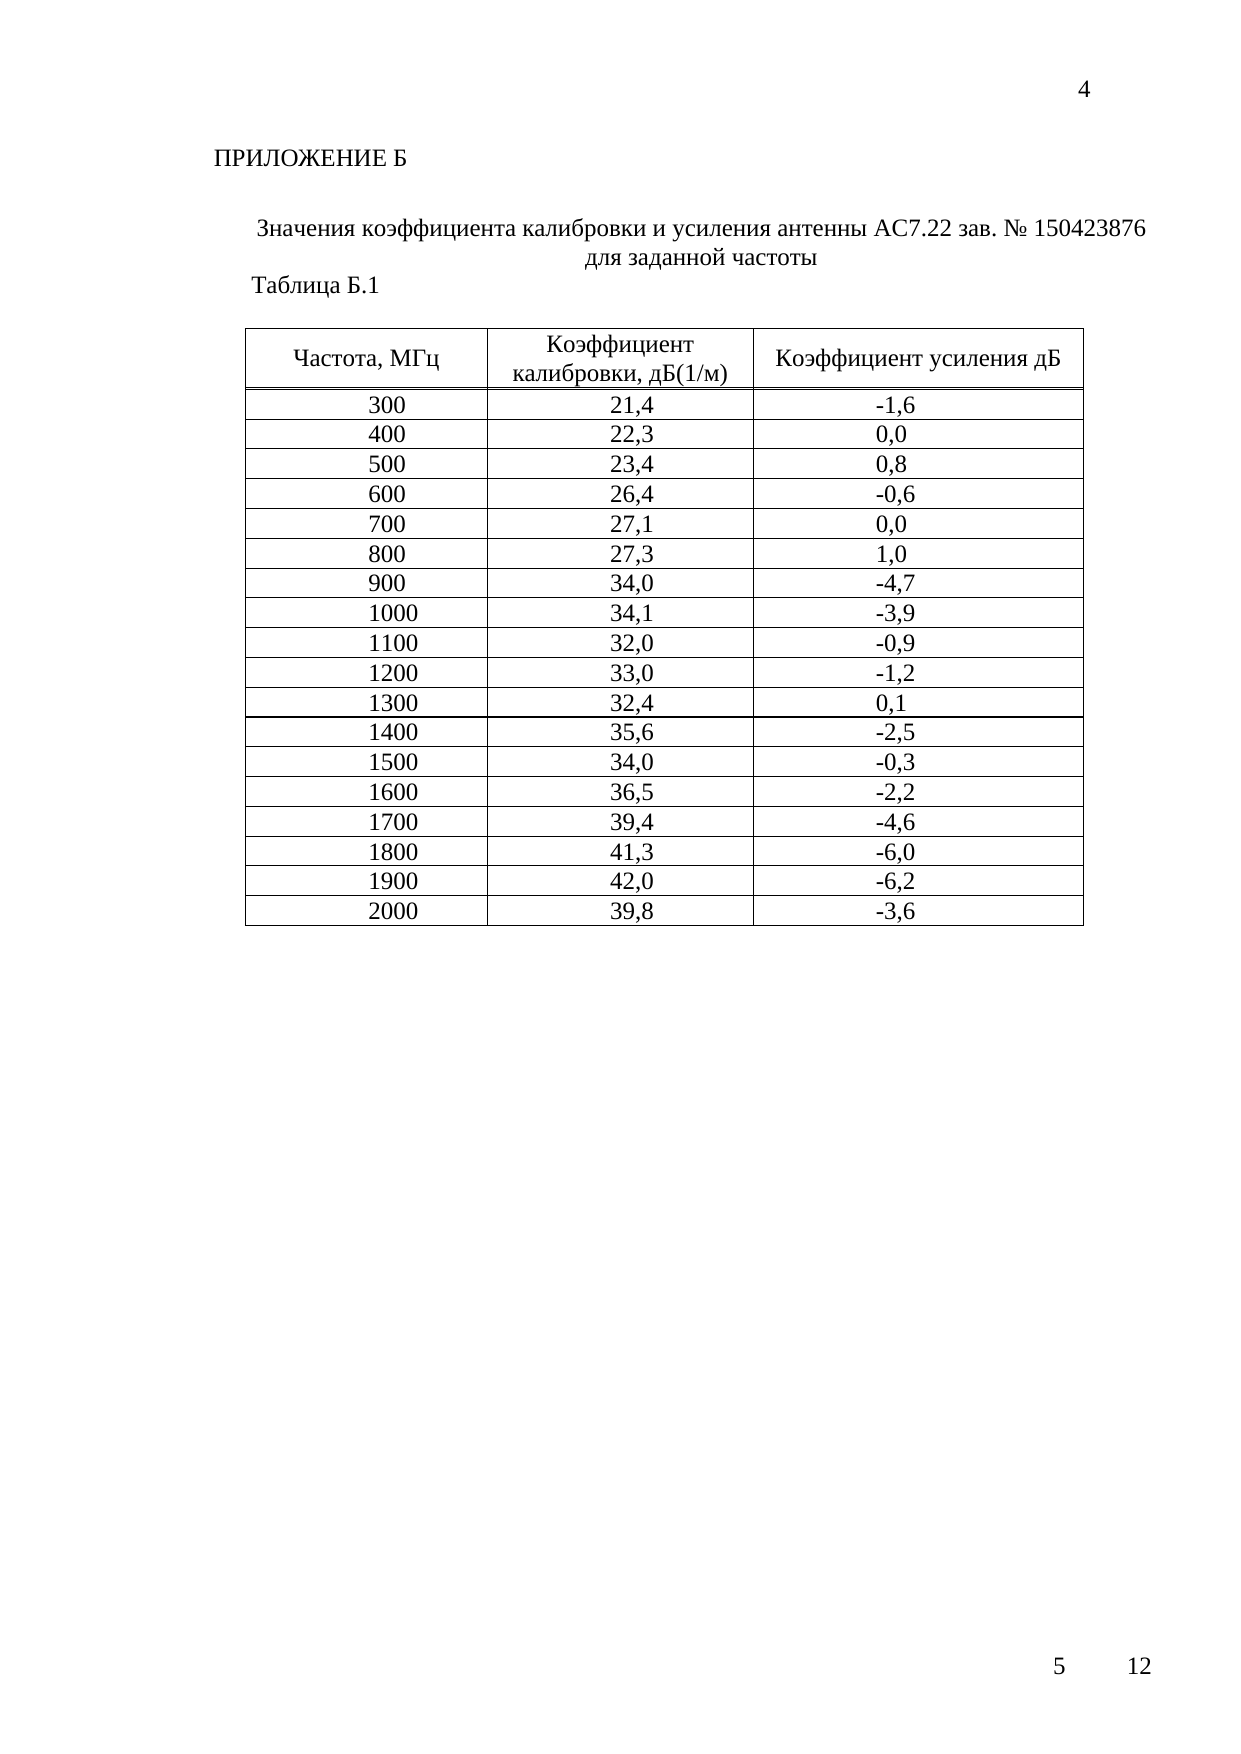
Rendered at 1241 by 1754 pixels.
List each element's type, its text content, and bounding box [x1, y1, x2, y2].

table_cell -4,7 [754, 569, 1083, 597]
table_cell 1100 [246, 628, 487, 657]
table_cell 23,4 [488, 449, 753, 478]
table_cell 2000 [246, 896, 487, 925]
table_cell 26,4 [488, 479, 753, 508]
table_cell 1800 [246, 837, 487, 865]
table_header Коэффициент калибровки, дБ(1/м) [488, 329, 753, 387]
table_cell -0,9 [754, 628, 1083, 657]
table_cell -6,0 [754, 837, 1083, 865]
table_cell -1,6 [754, 390, 1083, 418]
table_cell 800 [246, 539, 487, 567]
list Значения коэффициента калибровки и усиления антенны АС7.22 зав. № 150423876 [251, 213, 1152, 242]
table_cell 39,4 [488, 807, 753, 836]
table_cell 1000 [246, 598, 487, 627]
table_cell 0,8 [754, 449, 1083, 478]
table_cell 700 [246, 509, 487, 538]
table_cell 1400 [246, 718, 487, 746]
table_cell -3,6 [754, 896, 1083, 925]
table_cell 0,1 [754, 688, 1083, 716]
table_cell -4,6 [754, 807, 1083, 836]
table_cell 27,3 [488, 539, 753, 567]
table_cell 1500 [246, 747, 487, 776]
table_cell 1600 [246, 777, 487, 806]
table_cell 0,0 [754, 509, 1083, 538]
table_cell 41,3 [488, 837, 753, 865]
subtitle ПРИЛОЖЕНИЕ Б [213, 143, 1152, 172]
table_cell 34,0 [488, 747, 753, 776]
table_cell -6,2 [754, 866, 1083, 895]
table_cell 33,0 [488, 658, 753, 687]
table_cell 32,0 [488, 628, 753, 657]
table_cell -2,2 [754, 777, 1083, 806]
table_cell 900 [246, 569, 487, 597]
table_cell 39,8 [488, 896, 753, 925]
table_cell -3,9 [754, 598, 1083, 627]
table_cell 34,0 [488, 569, 753, 597]
table_cell 27,1 [488, 509, 753, 538]
table_cell 1700 [246, 807, 487, 836]
table_header Частота, МГц [246, 329, 487, 387]
table_cell 36,5 [488, 777, 753, 806]
table_cell 32,4 [488, 688, 753, 716]
table_cell 35,6 [488, 718, 753, 746]
table_cell -2,5 [754, 718, 1083, 746]
table_cell -0,3 [754, 747, 1083, 776]
table_cell -1,2 [754, 658, 1083, 687]
table_cell 400 [246, 420, 487, 448]
table_cell 0,0 [754, 420, 1083, 448]
table_cell 1900 [246, 866, 487, 895]
table_cell 500 [246, 449, 487, 478]
table_cell 34,1 [488, 598, 753, 627]
table_cell 1,0 [754, 539, 1083, 567]
table_header Коэффициент усиления дБ [754, 329, 1083, 387]
list Таблица Б.1 [251, 271, 1152, 299]
table_cell 1200 [246, 658, 487, 687]
table_cell -0,6 [754, 479, 1083, 508]
table_cell 600 [246, 479, 487, 508]
table_cell 300 [246, 390, 487, 418]
table_cell 22,3 [488, 420, 753, 448]
table_cell 42,0 [488, 866, 753, 895]
table_cell 21,4 [488, 390, 753, 418]
table_cell 1300 [246, 688, 487, 716]
list для заданной частоты [251, 242, 1152, 271]
